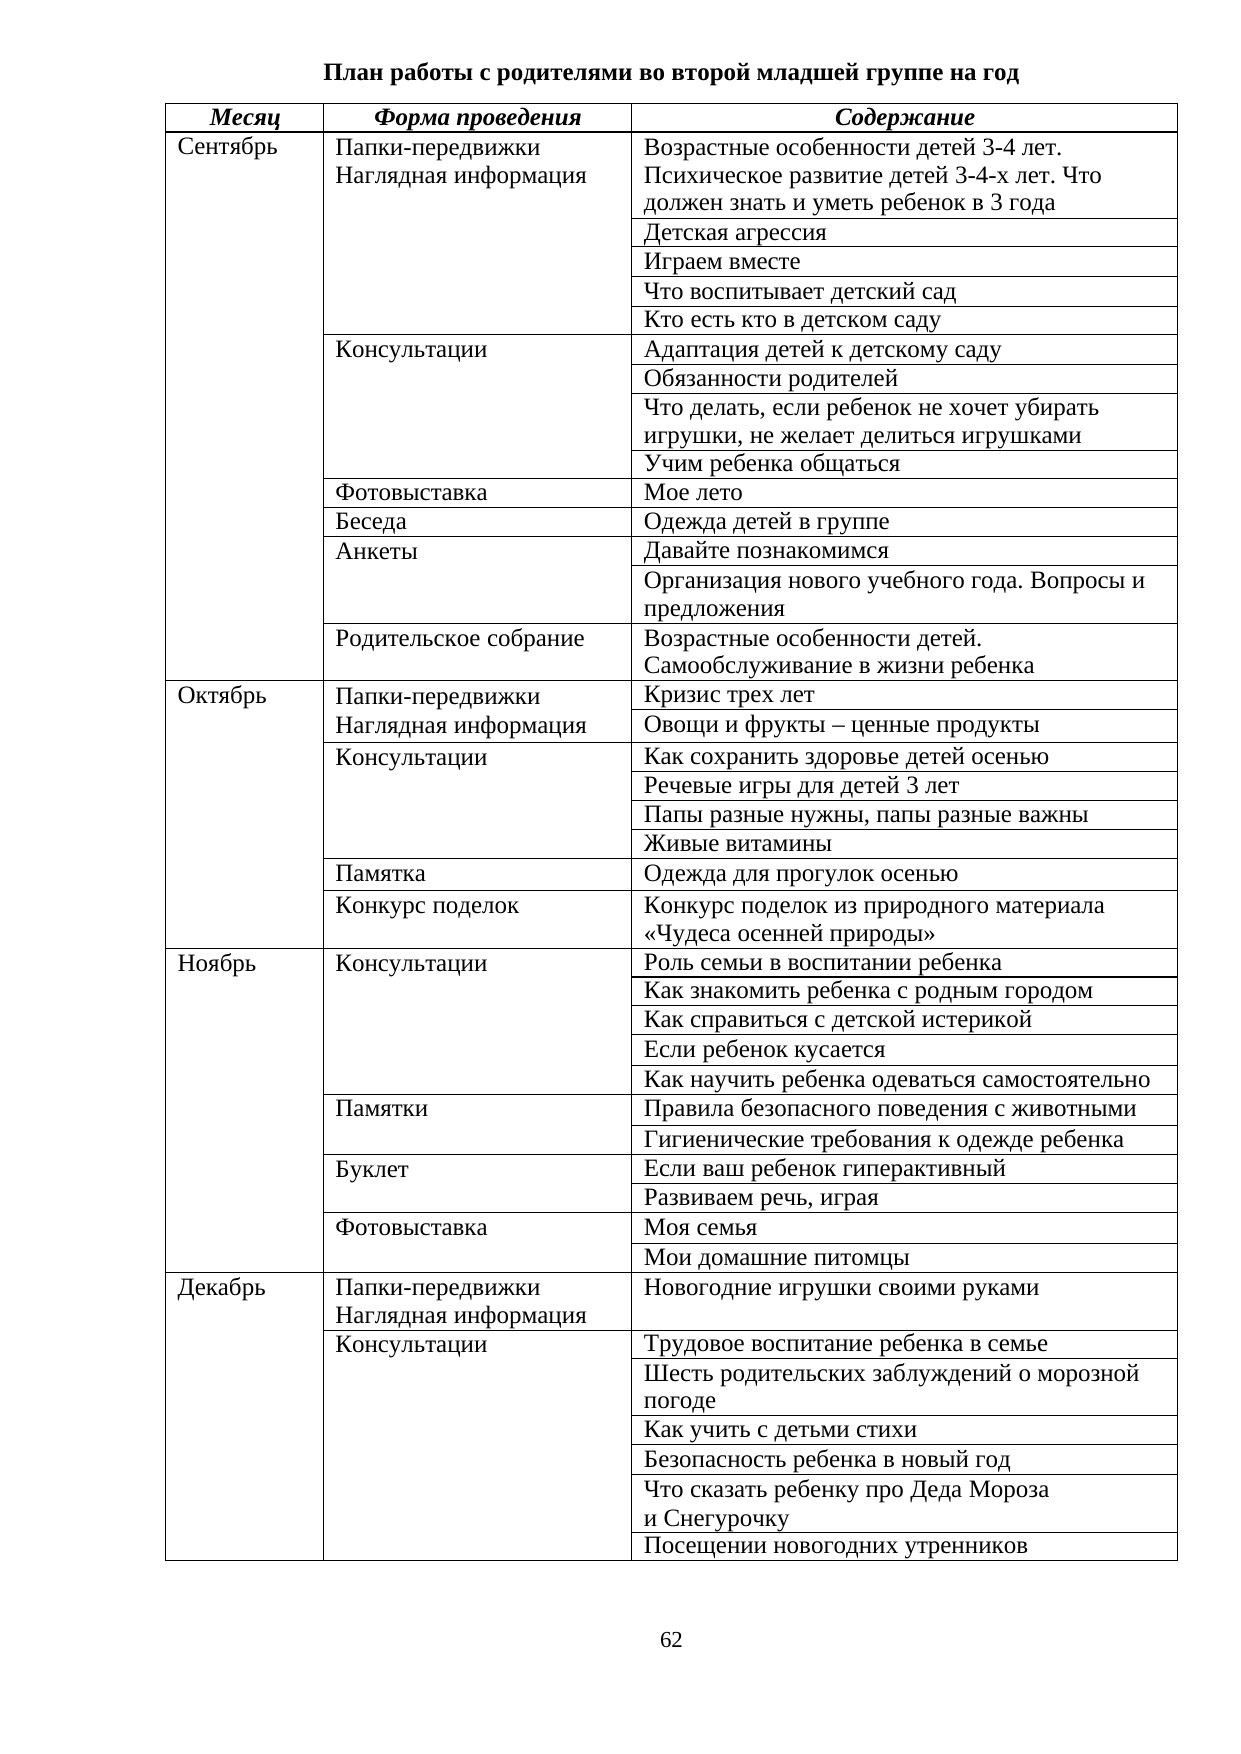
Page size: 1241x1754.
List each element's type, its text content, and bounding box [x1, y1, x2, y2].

table_cell Овощи и фрукты – ценные продукты [632, 710, 1177, 742]
table_cell Шесть родительских заблуждений о морозной погоде [632, 1359, 1177, 1415]
table_cell Памятки [324, 1095, 631, 1154]
table_cell Папки-передвижки Наглядная информация [324, 681, 631, 742]
table_cell Если ребенок кусается [632, 1035, 1177, 1065]
table_cell Одежда детей в группе [632, 508, 1177, 536]
table_cell Безопасность ребенка в новый год [632, 1445, 1177, 1474]
table_cell Адаптация детей к детскому саду [632, 335, 1177, 363]
table_cell Что делать, если ребенок не хочет убирать игрушки, не желает делиться игрушками [632, 394, 1177, 450]
table_cell Правила безопасного поведения с животными [632, 1095, 1177, 1125]
table_cell Мои домашние питомцы [632, 1244, 1177, 1272]
table_cell Консультации [324, 949, 631, 1093]
table_cell Папки-передвижки Наглядная информация [324, 1273, 631, 1329]
table_cell Что сказать ребенку про Деда Мороза и Снегурочку [632, 1475, 1177, 1532]
table_cell Если ваш ребенок гиперактивный [632, 1155, 1177, 1183]
table_cell Развиваем речь, играя [632, 1184, 1177, 1212]
table_cell Памятка [324, 859, 631, 890]
table_cell Живые витамины [632, 830, 1177, 858]
table_header Форма проведения [324, 104, 631, 131]
table_cell Моя семья [632, 1213, 1177, 1243]
table_header Содержание [632, 104, 1177, 131]
table_cell Мое лето [632, 479, 1177, 507]
table_cell Декабрь [166, 1273, 323, 1560]
table_cell Одежда для прогулок осенью [632, 859, 1177, 890]
table_cell Посещении новогодних утренников [632, 1533, 1177, 1560]
table_cell Фотовыставка [324, 1213, 631, 1272]
table_cell Ноябрь [166, 949, 323, 1272]
table_cell Как учить с детьми стихи [632, 1416, 1177, 1444]
table_cell Родительское собрание [324, 624, 631, 680]
table_cell Давайте познакомимся [632, 537, 1177, 565]
table_cell Учим ребенка общаться [632, 451, 1177, 478]
table_cell Роль семьи в воспитании ребенка [632, 949, 1177, 976]
text План работы с родителями во второй младшей группе на год [323, 57, 1240, 86]
table_cell Фотовыставка [324, 479, 631, 507]
table_cell Детская агрессия [632, 219, 1177, 246]
table_cell Кризис трех лет [632, 681, 1177, 709]
table_cell Как научить ребенка одеваться самостоятельно [632, 1066, 1177, 1093]
table_cell Сентябрь [166, 133, 323, 680]
table_cell Как знакомить ребенка с родным городом [632, 978, 1177, 1005]
table_cell Гигиенические требования к одежде ребенка [632, 1126, 1177, 1154]
table_cell Организация нового учебного года. Вопросы и предложения [632, 566, 1177, 623]
table_cell Консультации [324, 743, 631, 858]
table_cell Новогодние игрушки своими руками [632, 1273, 1177, 1329]
table_cell Конкурс поделок [324, 891, 631, 947]
table_cell Трудовое воспитание ребенка в семье [632, 1331, 1177, 1358]
table_cell Папки-передвижки Наглядная информация [324, 133, 631, 334]
table_cell Беседа [324, 508, 631, 536]
table_cell Возрастные особенности детей. Самообслуживание в жизни ребенка [632, 624, 1177, 680]
table_cell Возрастные особенности детей 3-4 лет. Психическое развитие детей 3-4-х лет. Что должен знать и уметь ребенок в 3 года [632, 133, 1177, 217]
table_cell Анкеты [324, 537, 631, 623]
table_cell Кто есть кто в детском саду [632, 307, 1177, 334]
table_cell Октябрь [166, 681, 323, 947]
table_cell Буклет [324, 1155, 631, 1212]
table_cell Папы разные нужны, папы разные важны [632, 801, 1177, 829]
table_header Месяц [166, 104, 323, 131]
table_cell Конкурс поделок из природного материала «Чудеса осенней природы» [632, 891, 1177, 947]
table_cell Консультации [324, 335, 631, 478]
table_cell Обязанности родителей [632, 365, 1177, 392]
table_cell Речевые игры для детей 3 лет [632, 772, 1177, 799]
table_cell Что воспитывает детский сад [632, 277, 1177, 306]
table_cell Играем вместе [632, 247, 1177, 276]
table_cell Как сохранить здоровье детей осенью [632, 743, 1177, 771]
table_cell Как справиться с детской истерикой [632, 1006, 1177, 1034]
table_cell Консультации [324, 1331, 631, 1560]
